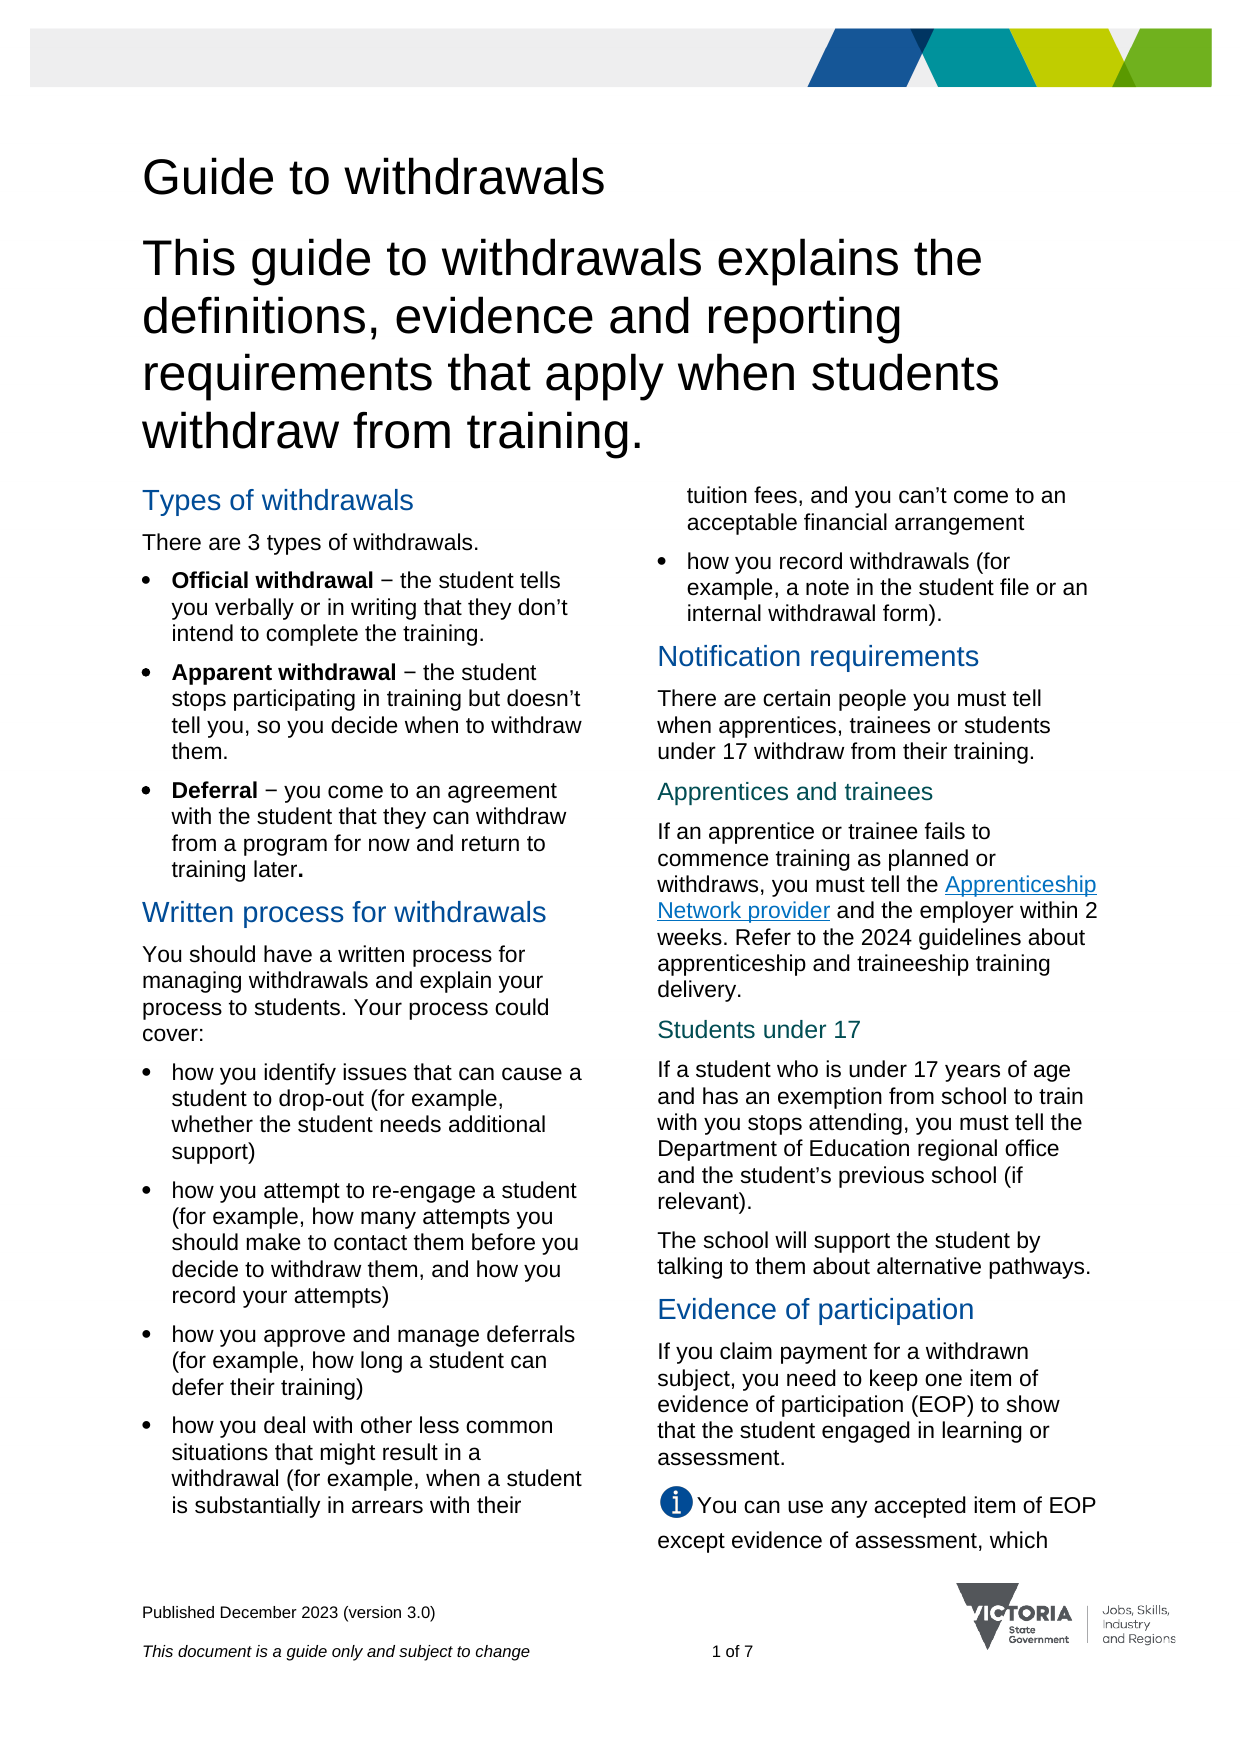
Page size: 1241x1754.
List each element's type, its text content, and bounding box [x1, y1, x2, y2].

list Official withdrawal − the student tells you verbally or in writing that they don’t intend to complete the training. [142, 567, 583, 646]
text There are 3 types of withdrawals. [142, 528, 583, 555]
list Deferral − you come to an agreement with the student that they can withdraw from a program for now and return to training later. [142, 777, 583, 882]
subtitle Written process for withdrawals [142, 895, 583, 928]
subtitle Types of withdrawals [142, 482, 583, 516]
list how you deal with other less common situations that might result in a withdrawal (for example, when a student is substantially in arrears with their tuition fees, and you can’t come to an acceptable financial arrangement [142, 1412, 583, 1518]
subtitle Notification requirements [657, 639, 1098, 673]
picture [956, 1583, 1176, 1650]
text If you claim payment for a withdrawn subject, you need to keep one item of evidence of participation (EOP) to show that the student engaged in learning or assessment. [657, 1338, 1098, 1470]
text If a student who is under 17 years of age and has an exemption from school to train with you stops attending, you must tell the Department of Education regional office and the student’s previous school (if relevant). [657, 1056, 1098, 1214]
list how you record withdrawals (for example, a note in the student file or an internal withdrawal form). [658, 548, 1098, 627]
picture [0, 0, 1241, 1563]
text You can use any accepted item of EOP except evidence of assessment, which won’t be available as the student didn’t complete the subject. [657, 1482, 1098, 1553]
subtitle Students under 17 [657, 1015, 1098, 1044]
list how you identify issues that can cause a student to drop-out (for example, whether the student needs additional support) [142, 1059, 583, 1164]
text If an apprentice or trainee fails to commence training as planned or withdraws, you must tell the Apprenticeship Network provider and the employer within 2 weeks. Refer to the 2024 guidelines about apprenticeship and traineeship training delivery. [657, 818, 1098, 1003]
list how you attempt to re-engage a student (for example, how many attempts you should make to contact them before you decide to withdraw them, and how you record your attempts) [142, 1177, 583, 1308]
text The school will support the student by talking to them about alternative pathways. [657, 1227, 1098, 1280]
text There are certain people you must tell when apprentices, trainees or students under 17 withdraw from their training. [657, 685, 1098, 764]
list Apparent withdrawal − the student stops participating in training but doesn’t tell you, so you decide when to withdraw them. [142, 659, 583, 764]
list how you approve and manage deferrals (for example, how long a student can defer their training) [142, 1321, 583, 1400]
subtitle Apprentices and trainees [657, 777, 1098, 806]
subtitle Evidence of participation [657, 1292, 1098, 1326]
text You should have a written process for managing withdrawals and explain your process to students. Your process could cover: [142, 941, 583, 1046]
list how you deal with other less common situations that might result in a withdrawal (for example, when a student is substantially in arrears with their tuition fees, and you can’t come to an acceptable financial arrangement [658, 482, 1098, 535]
